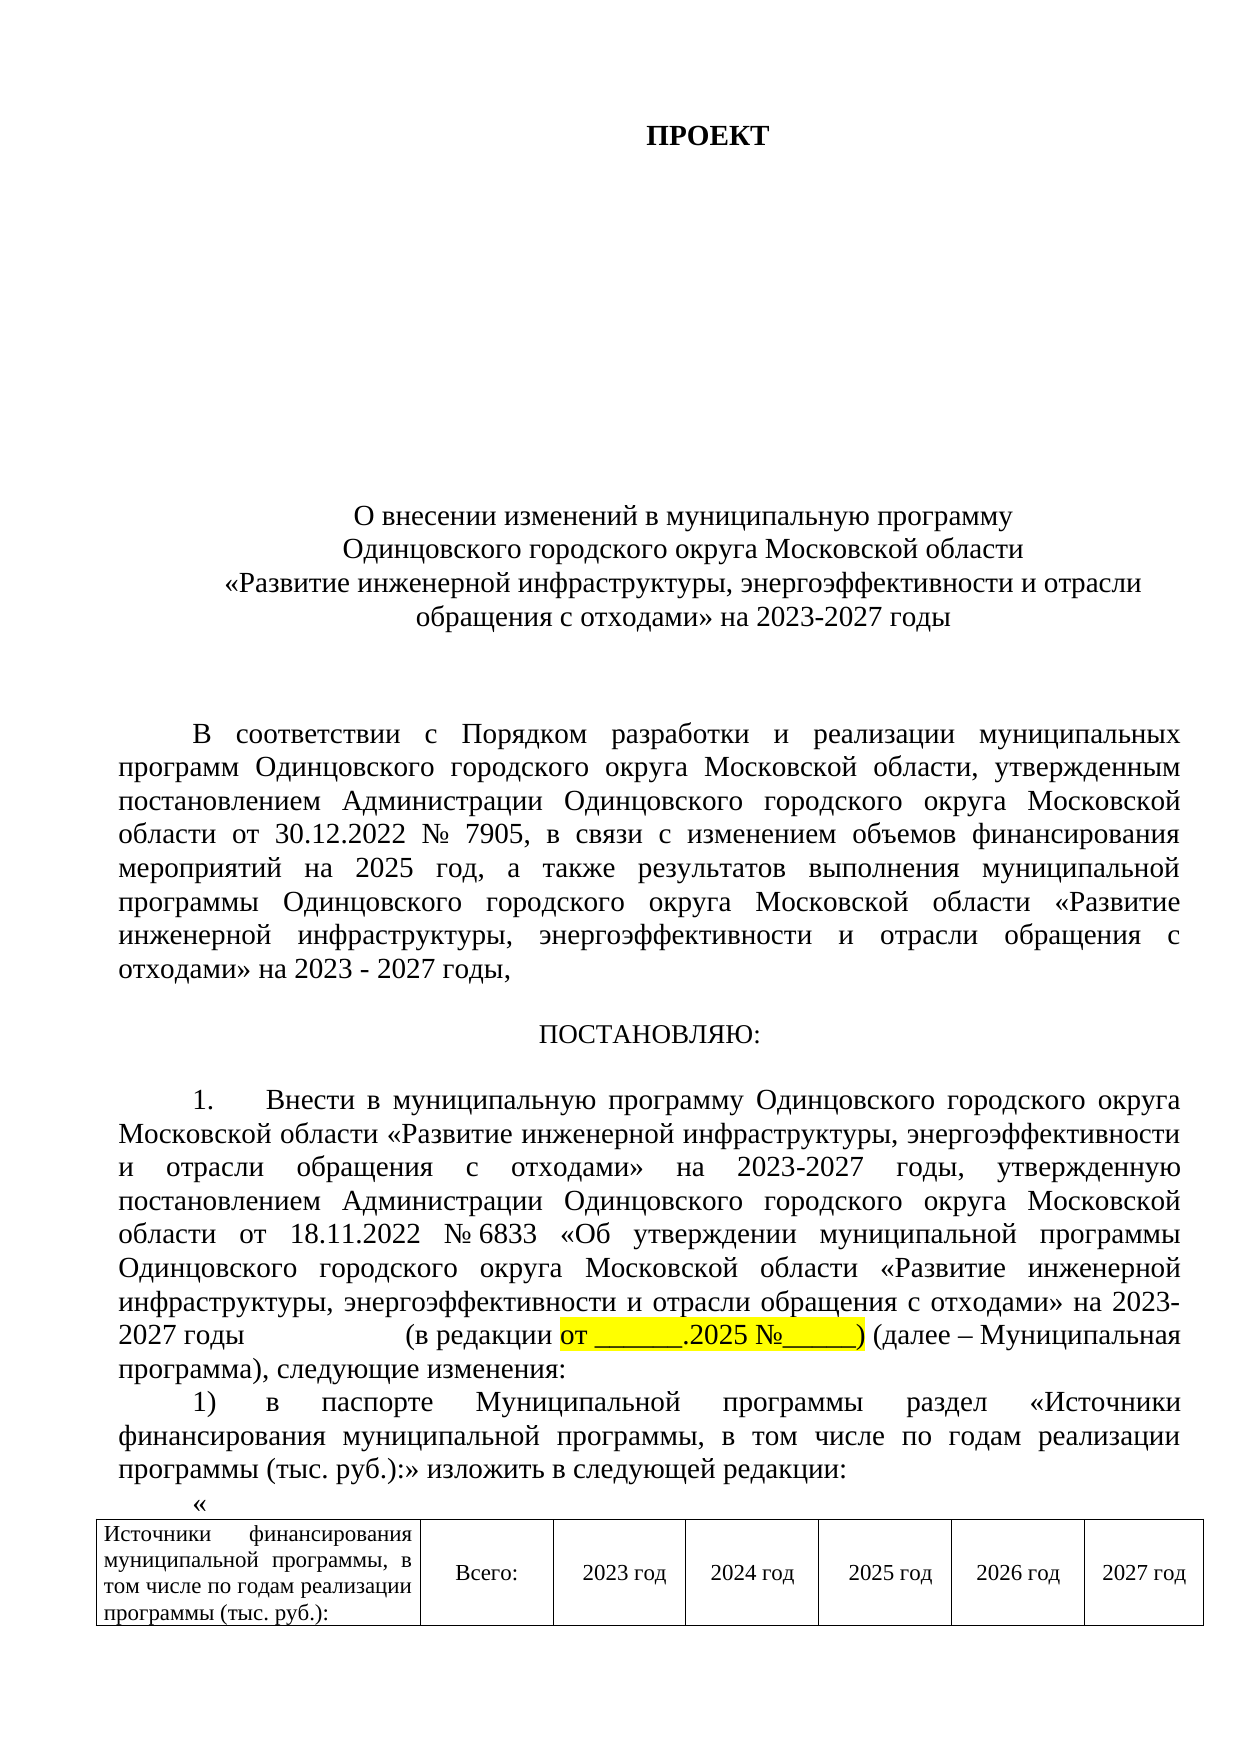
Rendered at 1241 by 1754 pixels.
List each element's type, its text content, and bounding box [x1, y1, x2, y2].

list Внести в муниципальную программу Одинцовского городского округа Московской области «Развитие инженерной инфраструктуры, энергоэффективности и отрасли обращения с отходами» на 2023-2027 годы, утвержденную постановлением Администрации Одинцовского городского округа Московской области от 18.11.2022 № 6833 «Об утверждении муниципальной программы Одинцовского городского округа Московской области «Развитие инженерной инфраструктуры, энергоэффективности и отрасли обращения с отходами» на 2023-2027 годы (в редакции от ______.2025 №_____) (далее – Муниципальная программа), следующие изменения: [118, 1082, 1181, 1384]
table_header 2026 год [952, 1520, 1084, 1625]
table_header 2027 год [1085, 1520, 1203, 1625]
table_header О внесении изменений в муниципальную программу Одинцовского городского округа Московской области «Развитие инженерной инфраструктуры, энергоэффективности и отрасли обращения с отходами» на 2023-2027 годы [203, 498, 1163, 678]
list в паспорте Муниципальной программы раздел «Источники финансирования муниципальной программы, в том числе по годам реализации программы (тыс. руб.):» изложить в следующей редакции: [118, 1384, 1181, 1485]
table_header Всего: [421, 1520, 553, 1625]
table_header 2023 год [554, 1520, 685, 1625]
table_header 2024 год [686, 1520, 818, 1625]
text ПОСТАНОВЛЯЮ: [118, 1018, 1181, 1049]
table_header 2025 год [819, 1520, 951, 1625]
text В соответствии с Порядком разработки и реализации муниципальных программ Одинцовского городского округа Московской области, утвержденным постановлением Администрации Одинцовского городского округа Московской области от 30.12.2022 № 7905, в связи с изменением объемов финансирования мероприятий на 2025 год, а также результатов выполнения муниципальной программы Одинцовского городского округа Московской области «Развитие инженерной инфраструктуры, энергоэффективности и отрасли обращения с отходами» на 2023 - 2027 годы, [118, 716, 1181, 984]
list « [192, 1485, 1181, 1518]
text ПРОЕКТ [118, 118, 769, 152]
table_header Источники финансирования муниципальной программы, в том числе по годам реализации программы (тыс. руб.): [97, 1520, 420, 1625]
